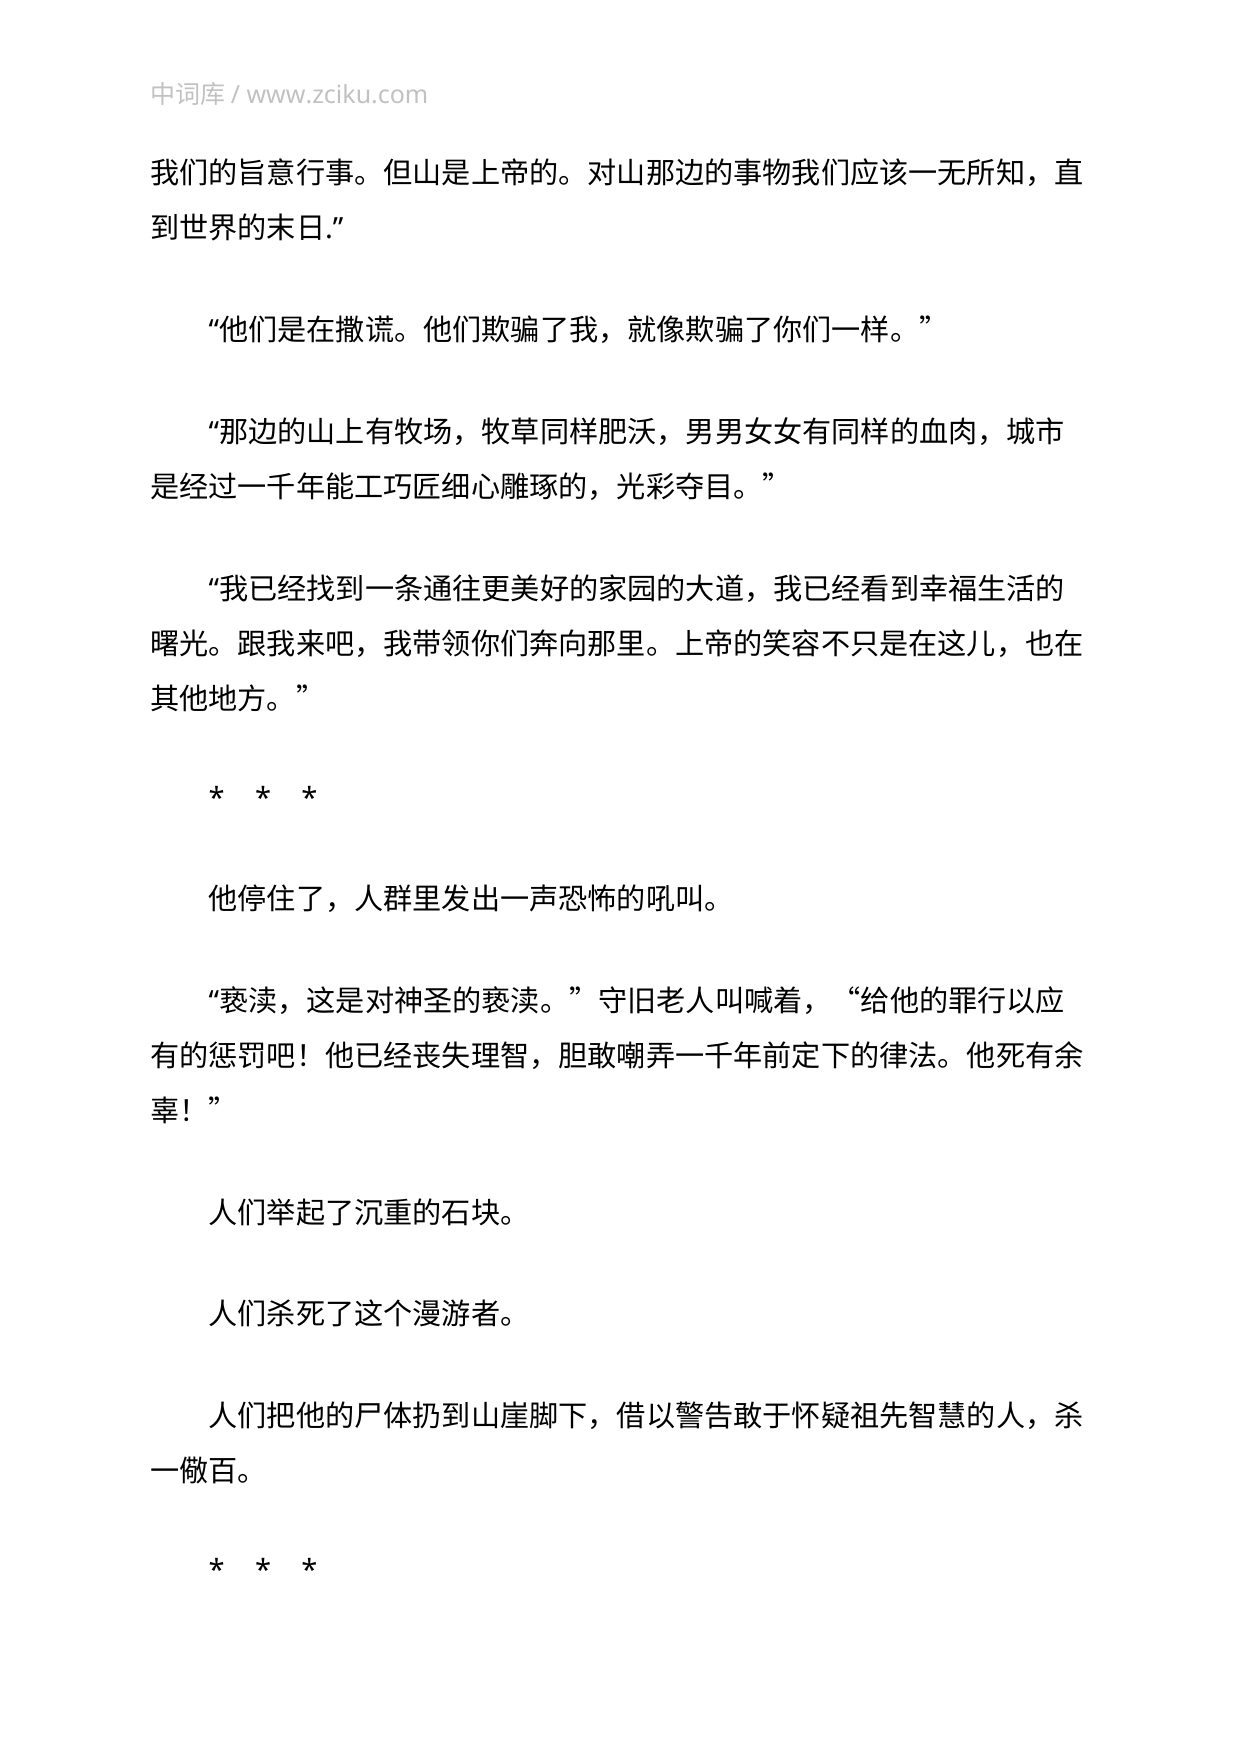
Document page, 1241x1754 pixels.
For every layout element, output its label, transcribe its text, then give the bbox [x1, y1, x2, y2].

text 人们杀死了这个漫游者。 [150, 1291, 1090, 1333]
text “亵渎，这是对神圣的亵渎。”守旧老人叫喊着，“给他的罪行以应有的惩罚吧！他已经丧失理智，胆敢嘲弄一千年前定下的律法。他死有余辜！” [150, 977, 1090, 1130]
text 他停住了，人群里发出一声恐怖的吼叫。 [150, 876, 1090, 918]
text * * * [150, 1549, 1090, 1589]
text 人们举起了沉重的石块。 [150, 1189, 1090, 1231]
text “他们是在撒谎。他们欺骗了我，就像欺骗了你们一样。” [150, 307, 1090, 349]
text “那边的山上有牧场，牧草同样肥沃，男男女女有同样的血肉，城市是经过一千年能工巧匠细心雕琢的，光彩夺目。” [150, 409, 1090, 506]
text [150, 150, 1090, 247]
text 人们把他的尸体扔到山崖脚下，借以警告敢于怀疑祖先智慧的人，杀一儆百。 [150, 1393, 1090, 1490]
text * * * [150, 777, 1090, 817]
text “我已经找到一条通往更美好的家园的大道，我已经看到幸福生活的曙光。跟我来吧，我带领你们奔向那里。上帝的笑容不只是在这儿，也在其他地方。” [150, 566, 1090, 718]
